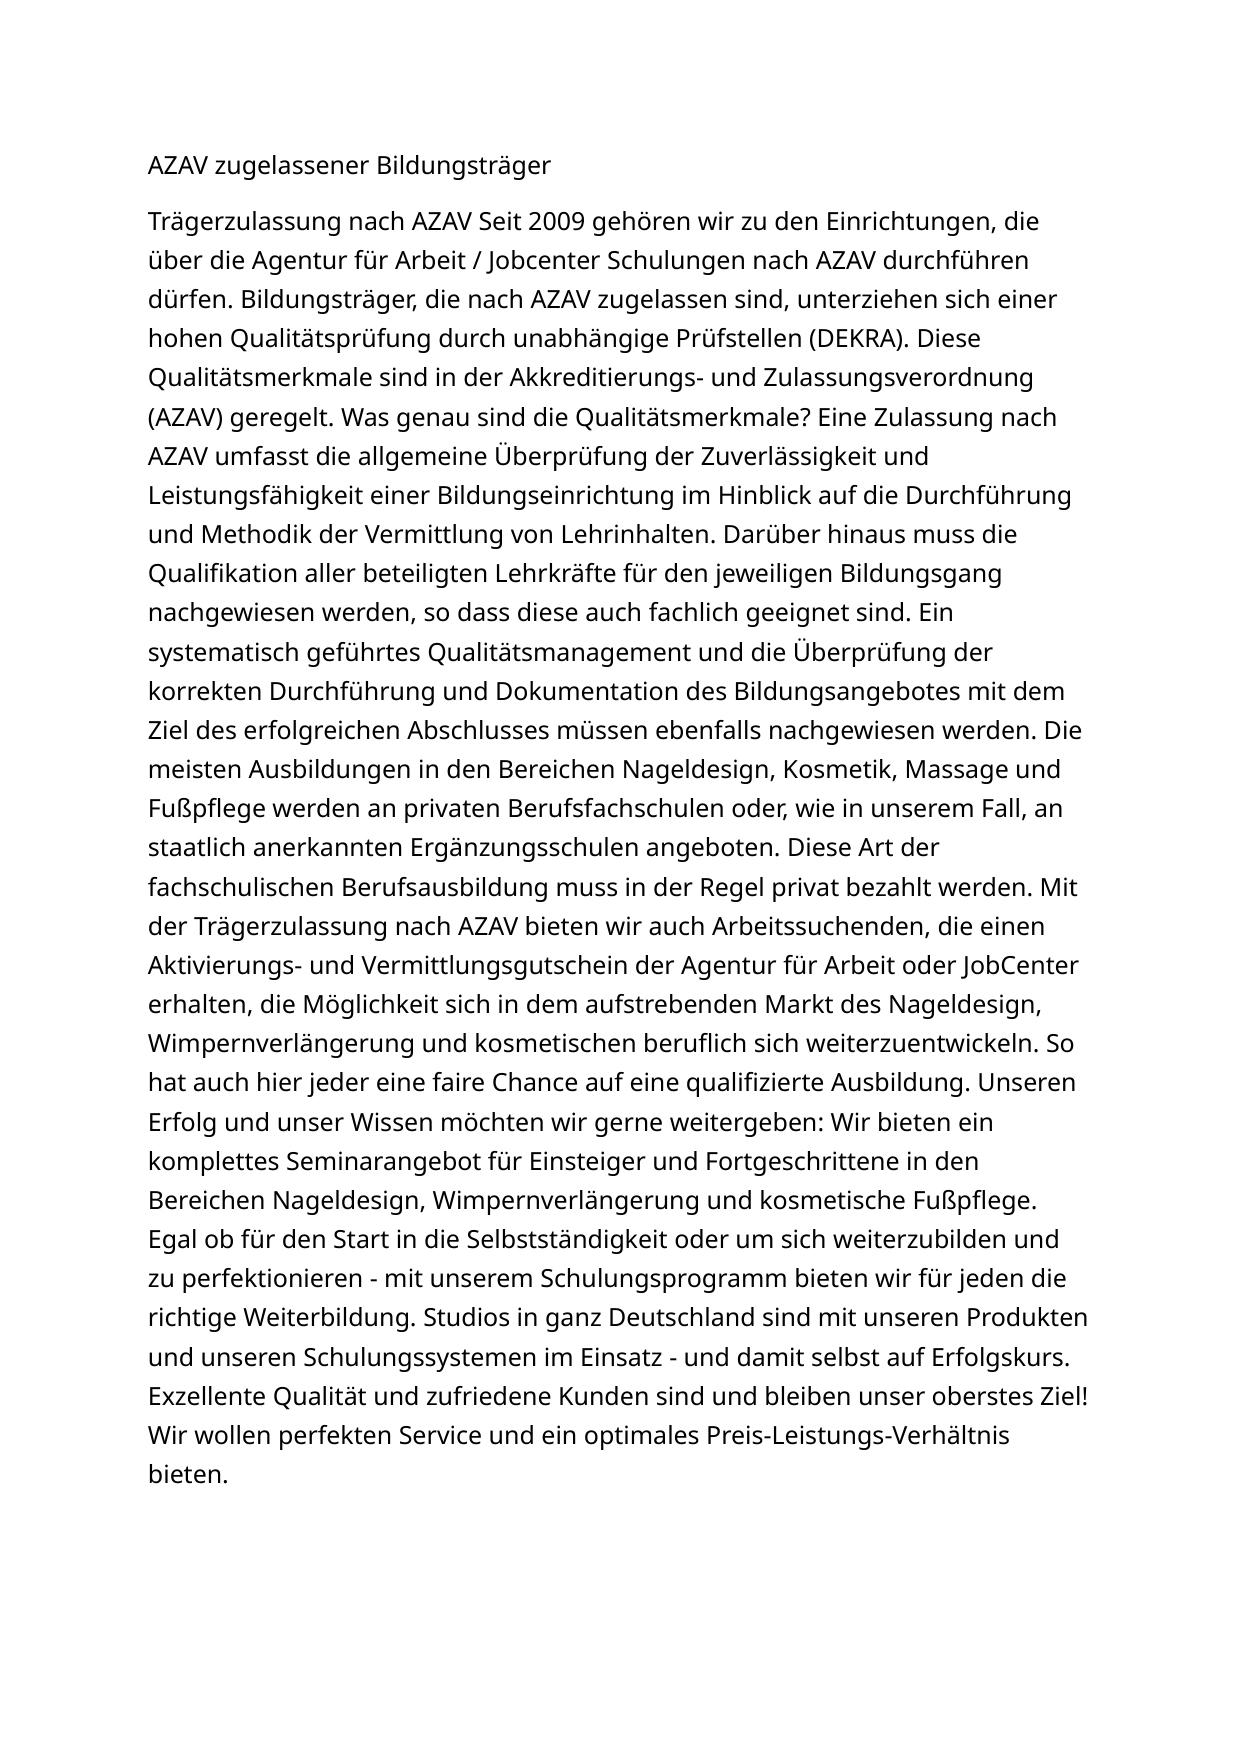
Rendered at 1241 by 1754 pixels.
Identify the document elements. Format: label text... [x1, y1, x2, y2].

text Trägerzulassung nach AZAV Seit 2009 gehören wir zu den Einrichtungen, die über die Agentur für Arbeit / Jobcenter Schulungen nach AZAV durchführen dürfen. Bildungsträger, die nach AZAV zugelassen sind, unterziehen sich einer hohen Qualitätsprüfung durch unabhängige Prüfstellen (DEKRA). Diese Qualitätsmerkmale sind in der Akkreditierungs- und Zulassungsverordnung (AZAV) geregelt. Was genau sind die Qualitätsmerkmale? Eine Zulassung nach AZAV umfasst die allgemeine Überprüfung der Zuverlässigkeit und Leistungsfähigkeit einer Bildungseinrichtung im Hinblick auf die Durchführung und Methodik der Vermittlung von Lehrinhalten. Darüber hinaus muss die Qualifikation aller beteiligten Lehrkräfte für den jeweiligen Bildungsgang nachgewiesen werden, so dass diese auch fachlich geeignet sind. Ein systematisch geführtes Qualitätsmanagement und die Überprüfung der korrekten Durchführung und Dokumentation des Bildungsangebotes mit dem Ziel des erfolgreichen Abschlusses müssen ebenfalls nachgewiesen werden. Die meisten Ausbildungen in den Bereichen Nageldesign, Kosmetik, Massage und Fußpflege werden an privaten Berufsfachschulen oder, wie in unserem Fall, an staatlich anerkannten Ergänzungsschulen angeboten. Diese Art der fachschulischen Berufsausbildung muss in der Regel privat bezahlt werden. Mit der Trägerzulassung nach AZAV bieten wir auch Arbeitssuchenden, die einen Aktivierungs- und Vermittlungsgutschein der Agentur für Arbeit oder JobCenter erhalten, die Möglichkeit sich in dem aufstrebenden Markt des Nageldesign, Wimpernverlängerung und kosmetischen beruflich sich weiterzuentwickeln. So hat auch hier jeder eine faire Chance auf eine qualifizierte Ausbildung. Unseren Erfolg und unser Wissen möchten wir gerne weitergeben: Wir bieten ein komplettes Seminarangebot für Einsteiger und Fortgeschrittene in den Bereichen Nageldesign, Wimpernverlängerung und kosmetische Fußpflege. Egal ob für den Start in die Selbstständigkeit oder um sich weiterzubilden und zu perfektionieren - mit unserem Schulungsprogramm bieten wir für jeden die richtige Weiterbildung. Studios in ganz Deutschland sind mit unseren Produkten und unseren Schulungssystemen im Einsatz - und damit selbst auf Erfolgskurs. Exzellente Qualität und zufriedene Kunden sind und bleiben unser oberstes Ziel! Wir wollen perfekten Service und ein optimales Preis-Leistungs-Verhältnis bieten. [148, 203, 1093, 1491]
text AZAV zugelassener Bildungsträger [148, 148, 1093, 182]
